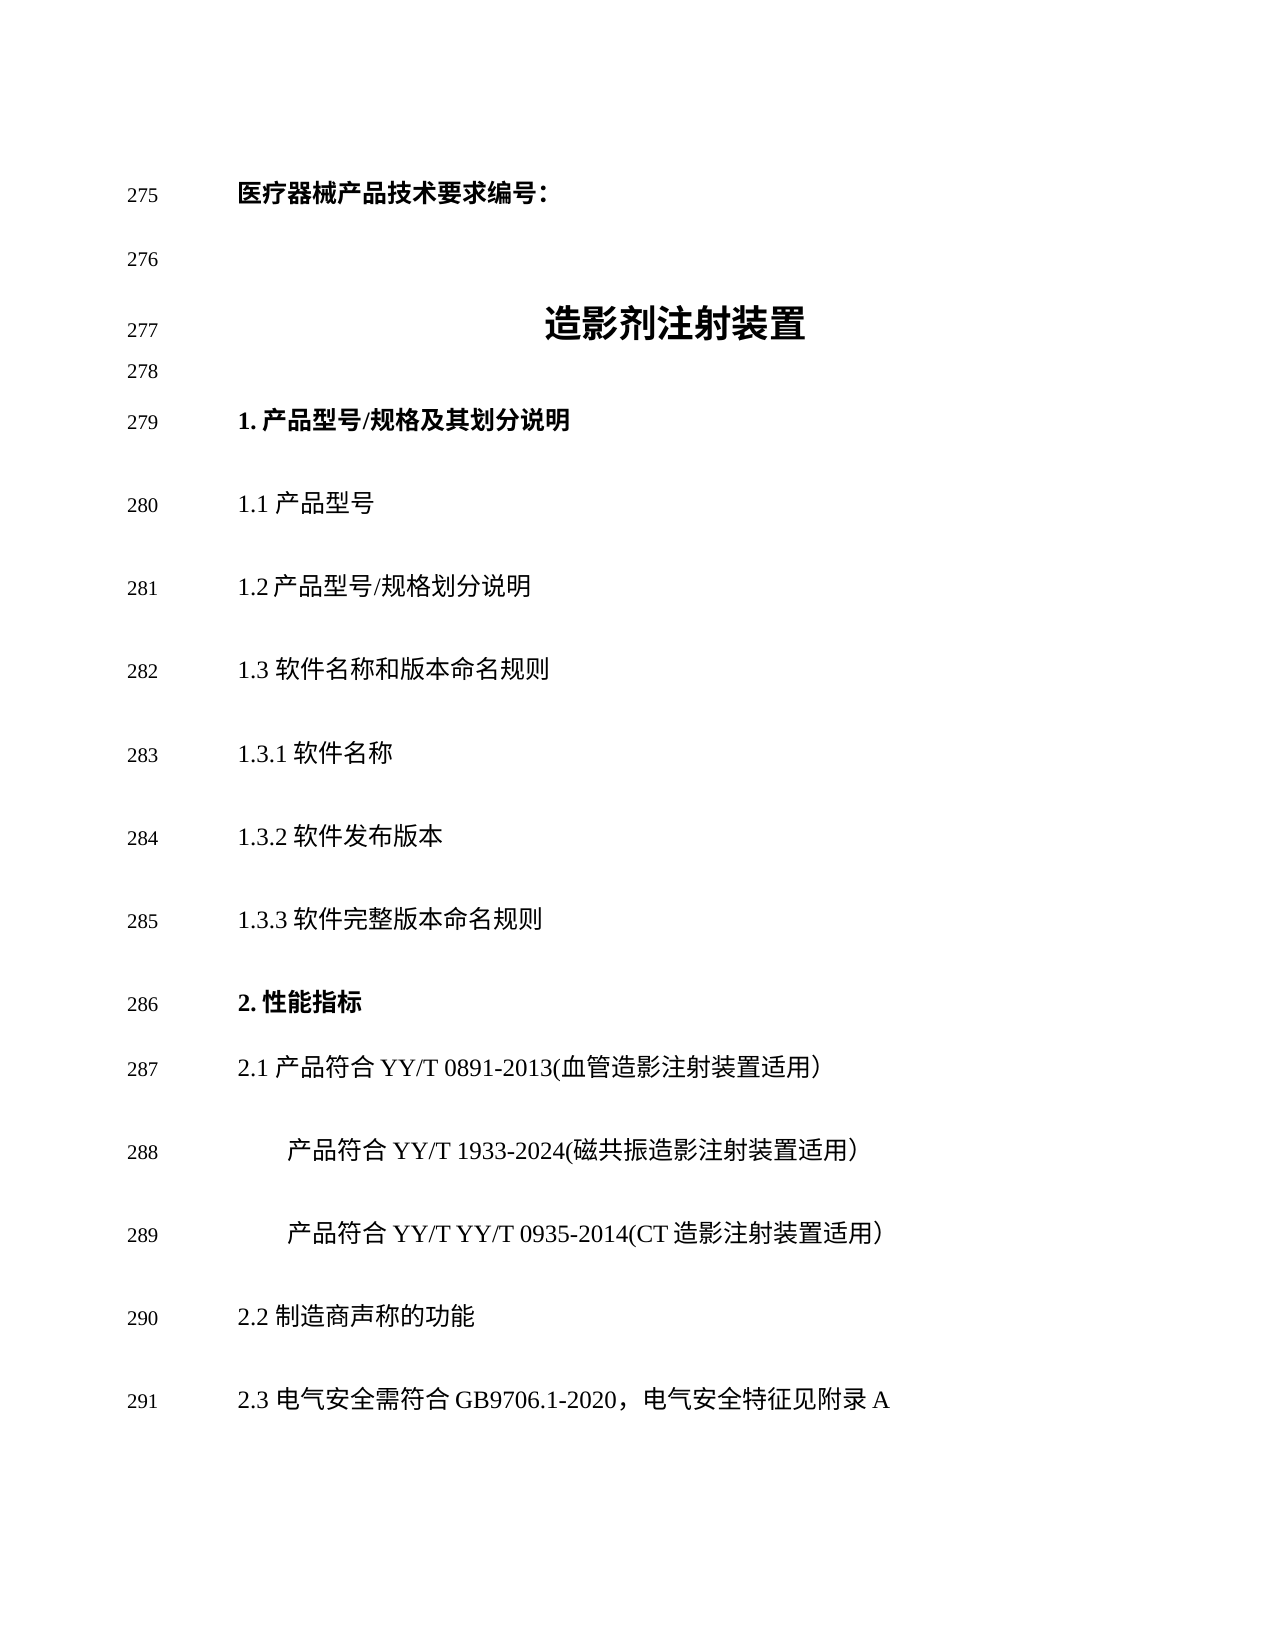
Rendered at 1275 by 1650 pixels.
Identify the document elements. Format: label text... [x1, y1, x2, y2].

text 1.2产品型号/规格划分说明 [187, 552, 1087, 617]
text 1.3.1 软件名称 [187, 719, 1087, 784]
text 1.3 软件名称和版本命名规则 [187, 636, 1087, 701]
text 1.1 产品型号 [187, 469, 1087, 534]
text 1.3.2 软件发布版本 [187, 802, 1087, 867]
text 造影剂注射装置 [187, 289, 1087, 354]
text 产品符合YY/T 1933-2024(磁共振造影注射装置适用） [187, 1116, 1087, 1181]
text 产品符合YY/T YY/T 0935-2014(CT造影注射装置适用） [187, 1199, 1087, 1264]
text 1. 产品型号/规格及其划分说明 [187, 386, 1087, 451]
text 2.2 制造商声称的功能 [187, 1282, 1087, 1347]
text 1.3.3 软件完整版本命名规则 [187, 885, 1087, 950]
text 2.1 产品符合YY/T 0891-2013(血管造影注射装置适用） [187, 1033, 1087, 1098]
text 2. 性能指标 [187, 968, 1087, 1033]
text 医疗器械产品技术要求编号： [187, 159, 1087, 224]
text 2.3 电气安全需符合GB9706.1-2020，电气安全特征见附录A [187, 1366, 1087, 1431]
